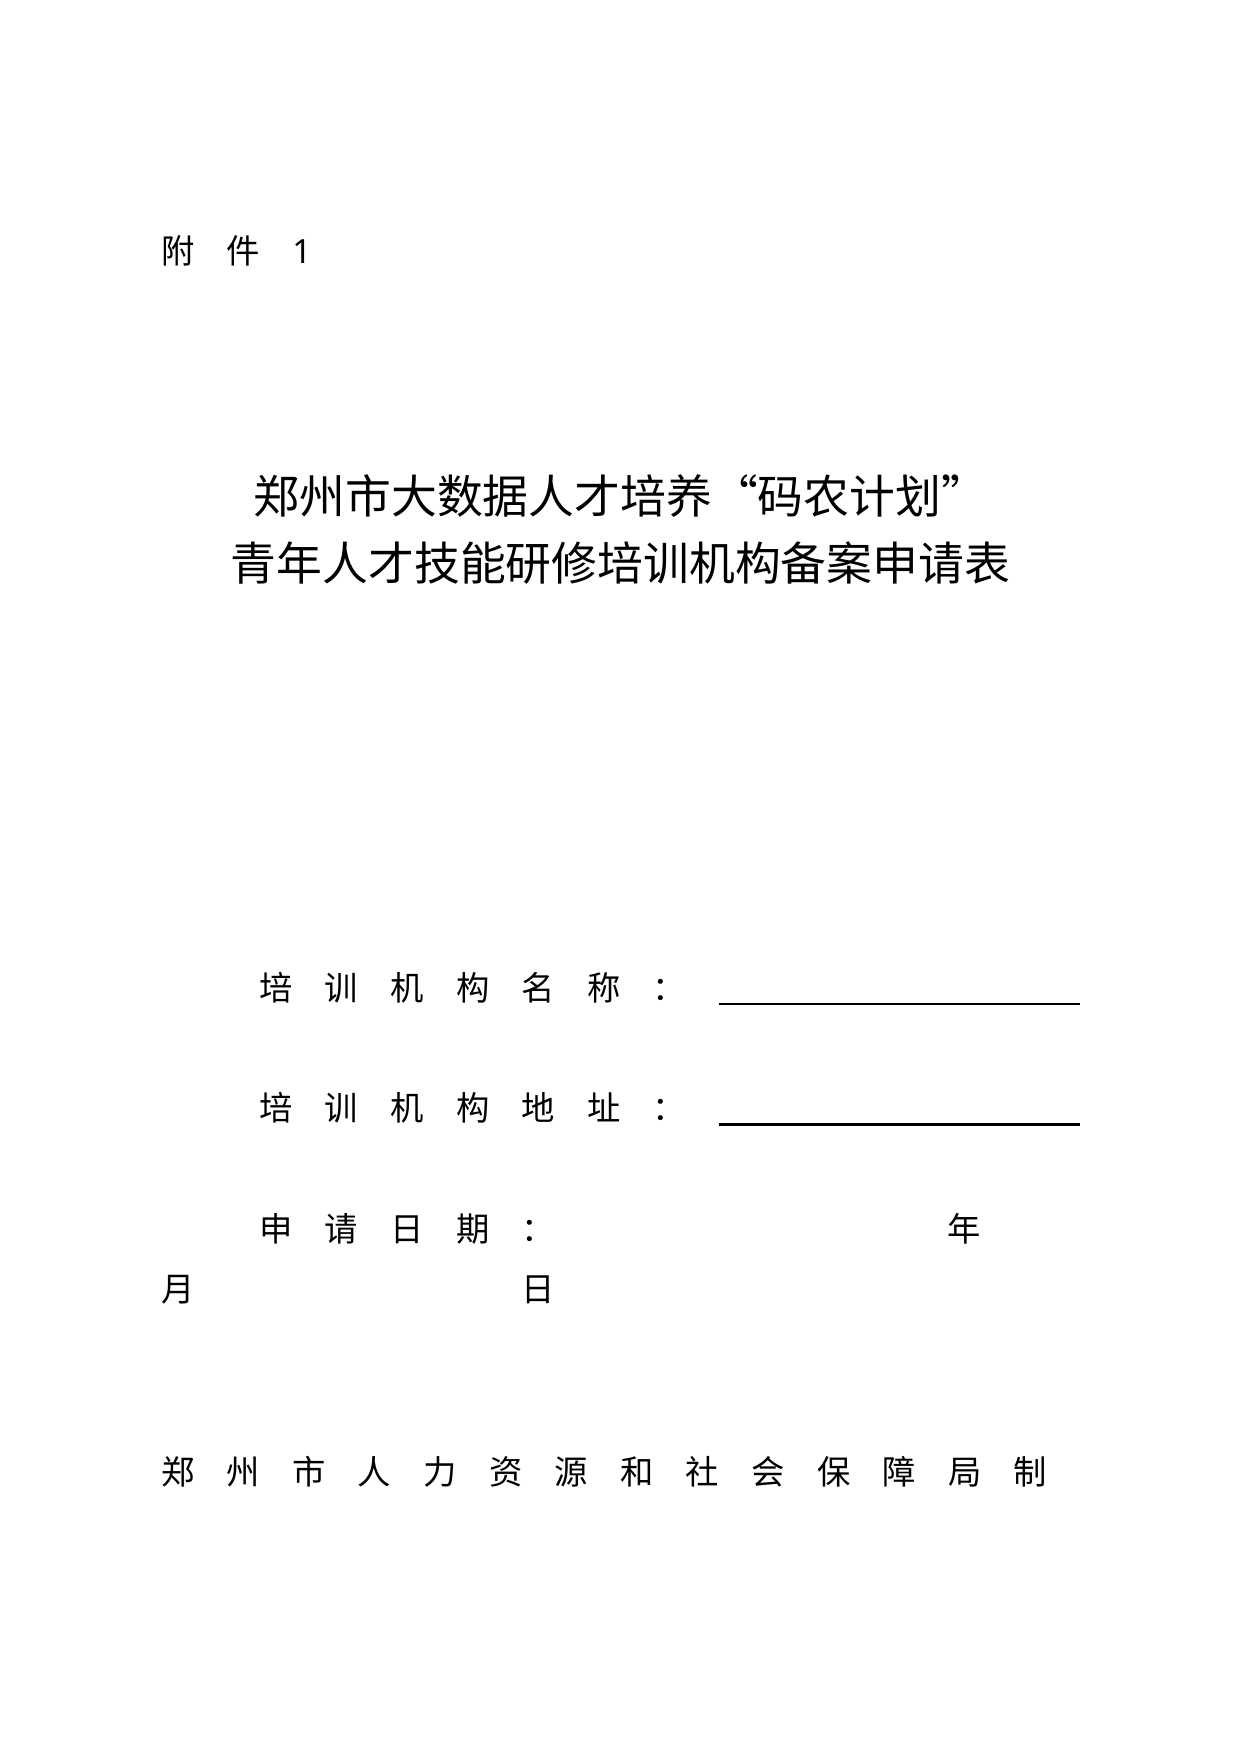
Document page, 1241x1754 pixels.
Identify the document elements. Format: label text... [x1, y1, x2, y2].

text 申请日期： 年 月 日 [161, 1196, 1079, 1317]
text 附件1 [161, 219, 1079, 280]
text 培训机构地址： [161, 1076, 1079, 1136]
text 培训机构名称： [161, 955, 1079, 1016]
text 青年人才技能研修培训机构备案申请表 [161, 527, 1079, 593]
text 郑州市人力资源和社会保障局制 [161, 1440, 1079, 1500]
text 郑州市大数据人才培养“码农计划” [161, 461, 1079, 527]
